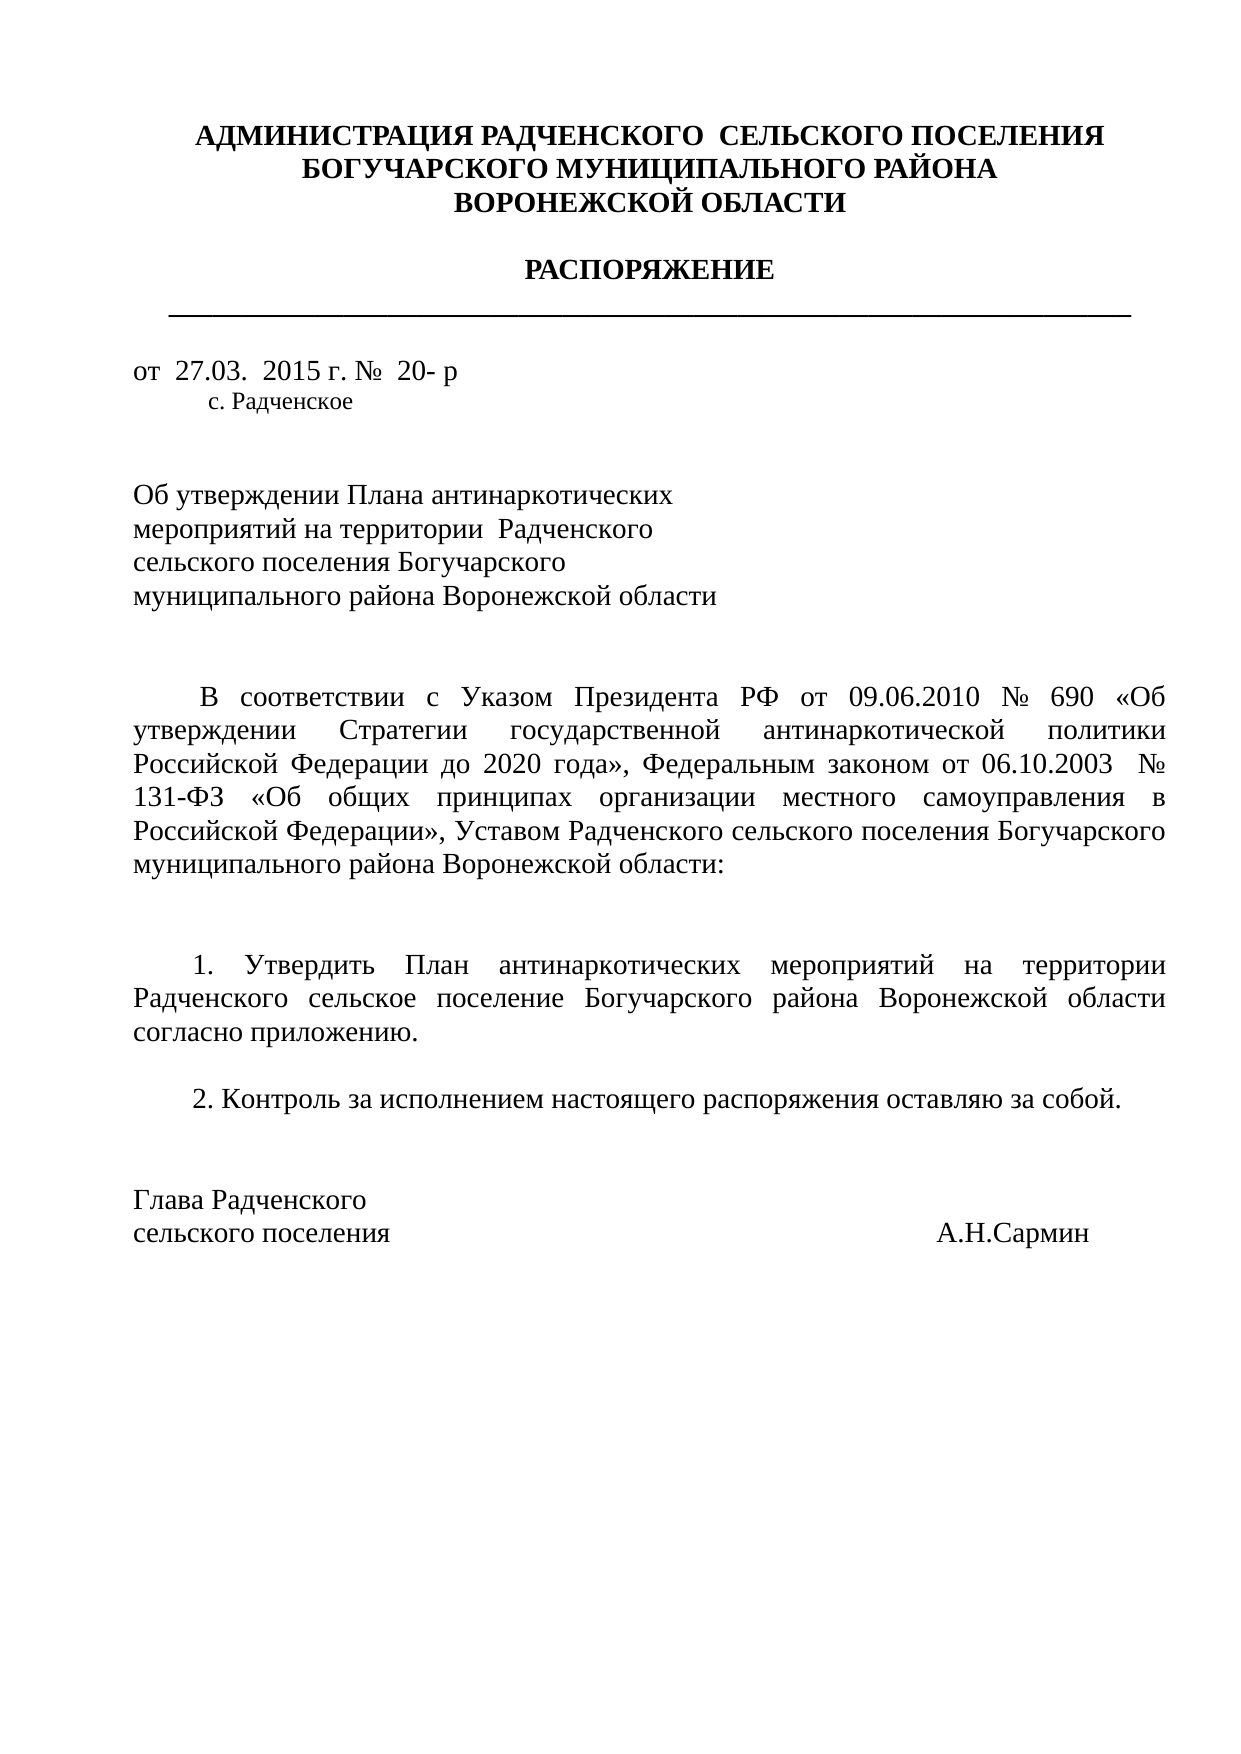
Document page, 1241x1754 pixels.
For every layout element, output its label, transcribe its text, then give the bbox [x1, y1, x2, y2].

text 1. Утвердить План антинаркотических мероприятий на территории Радченского сельское поселение Богучарского района Воронежской области согласно приложению. [133, 947, 1167, 1048]
text Об утверждении Плана антинаркотических [133, 477, 1167, 511]
text РАСПОРЯЖЕНИЕ [133, 252, 1167, 286]
text ВОРОНЕЖСКОЙ ОБЛАСТИ [133, 185, 1167, 219]
text сельского поселения А.Н.Сармин [133, 1215, 1167, 1249]
text муниципального района Воронежской области [133, 578, 1167, 612]
text Глава Радченского [133, 1182, 1167, 1215]
text 2. Контроль за исполнением настоящего распоряжения оставляю за собой. [133, 1081, 1167, 1115]
text В соответствии с Указом Президента РФ от 09.06.2010 № 690 «Об утверждении Стратегии государственной антинаркотической политики Российской Федерации до 2020 года», Федеральным законом от 06.10.2003 № 131-ФЗ «Об общих принципах организации местного самоуправления в Российской Федерации», Уставом Радченского сельского поселения Богучарского муниципального района Воронежской области: [133, 679, 1167, 880]
text __________________________________________________________________ [133, 286, 1167, 319]
text сельского поселения Богучарского [133, 544, 1167, 578]
text с. Радченское [133, 386, 1167, 415]
text от 27.03. 2015 г. № 20- р [133, 353, 1167, 386]
text мероприятий на территории Радченского [133, 511, 1167, 544]
text АДМИНИСТРАЦИЯ РАДЧЕНСКОГО СЕЛЬСКОГО ПОСЕЛЕНИЯ [133, 118, 1167, 152]
text БОГУЧАРСКОГО МУНИЦИПАЛЬНОГО РАЙОНА [133, 152, 1167, 185]
